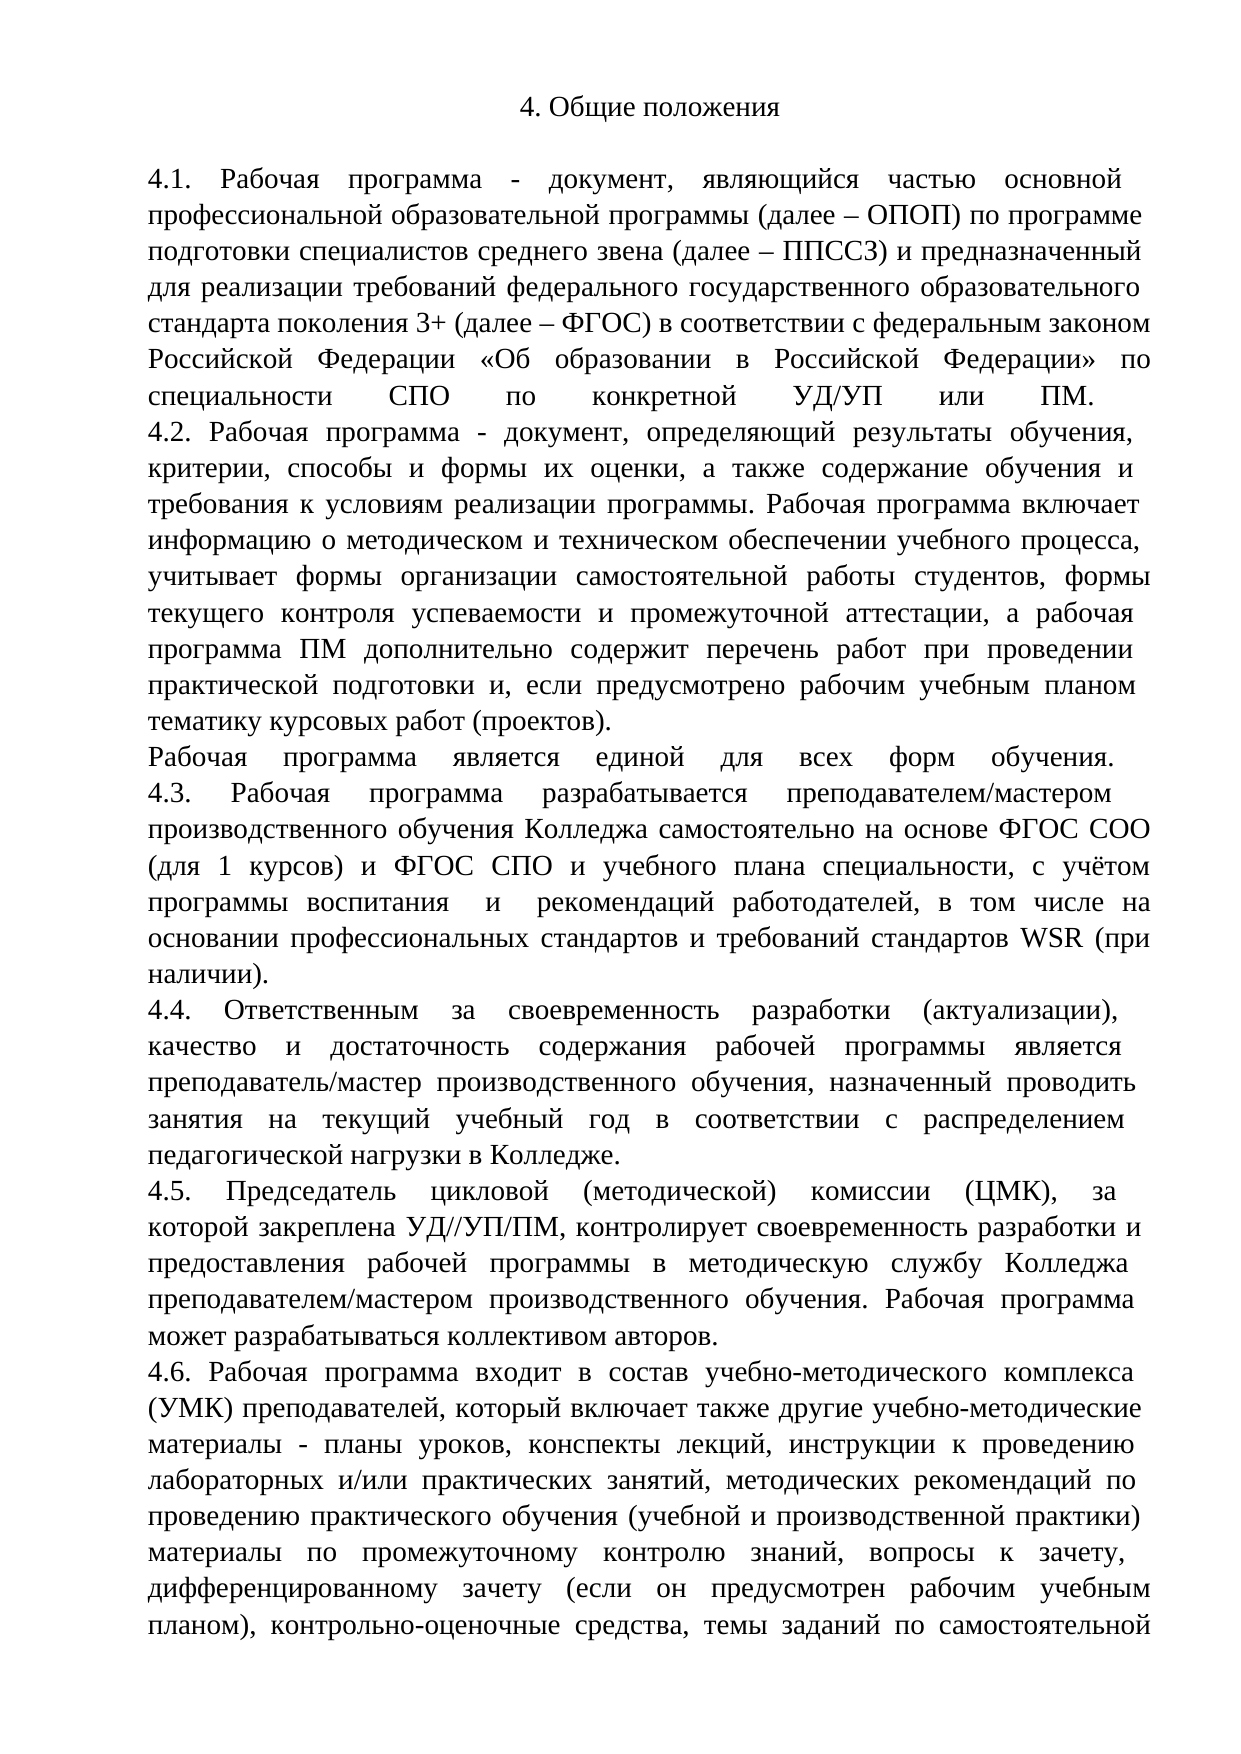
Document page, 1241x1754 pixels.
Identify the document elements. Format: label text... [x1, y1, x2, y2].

text 4.1. Рабочая программа - документ, являющийся частью основной профессиональной образовательной программы (далее – ОПОП) по программе подготовки специалистов среднего звена (далее – ППССЗ) и предназначенный для реализации требований федерального государственного образовательного стандарта поколения 3+ (далее – ФГОС) в соответствии с федеральным законом Российской Федерации «Об образовании в Российской Федерации» по специальности СПО по конкретной УД/УП или ПМ. 4.2. Рабочая программа - документ, определяющий результаты обучения, критерии, способы и формы их оценки, а также содержание обучения и требования к условиям реализации программы. Рабочая программа включает информацию о методическом и техническом обеспечении учебного процесса, учитывает формы организации самостоятельной работы студентов, формы текущего контроля успеваемости и промежуточной аттестации, а рабочая программа ПМ дополнительно содержит перечень работ при проведении практической подготовки и, если предусмотрено рабочим учебным планом тематику курсовых работ (проектов). [148, 125, 1152, 737]
text 4.5. Председатель цикловой (методической) комиссии (ЦМК), за которой закреплена УД//УП/ПМ, контролирует своевременность разработки и предоставления рабочей программы в методическую службу Колледжа преподавателем/мастером производственного обучения. Рабочая программа может разрабатываться коллективом авторов. [148, 1173, 1152, 1351]
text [148, 1354, 1152, 1640]
text 4. Общие положения [148, 89, 1152, 122]
text Рабочая программа является единой для всех форм обучения. 4.3. Рабочая программа разрабатывается преподавателем/мастером производственного обучения Колледжа самостоятельно на основе ФГОС СОО (для 1 курсов) и ФГОС СПО и учебного плана специальности, с учётом программы воспитания и рекомендаций работодателей, в том числе на основании профессиональных стандартов и требований стандартов WSR (при наличии). 4.4. Ответственным за своевременность разработки (актуализации), качество и достаточность содержания рабочей программы является преподаватель/мастер производственного обучения, назначенный проводить занятия на текущий учебный год в соответствии с распределением педагогической нагрузки в Колледже. [148, 739, 1152, 1170]
